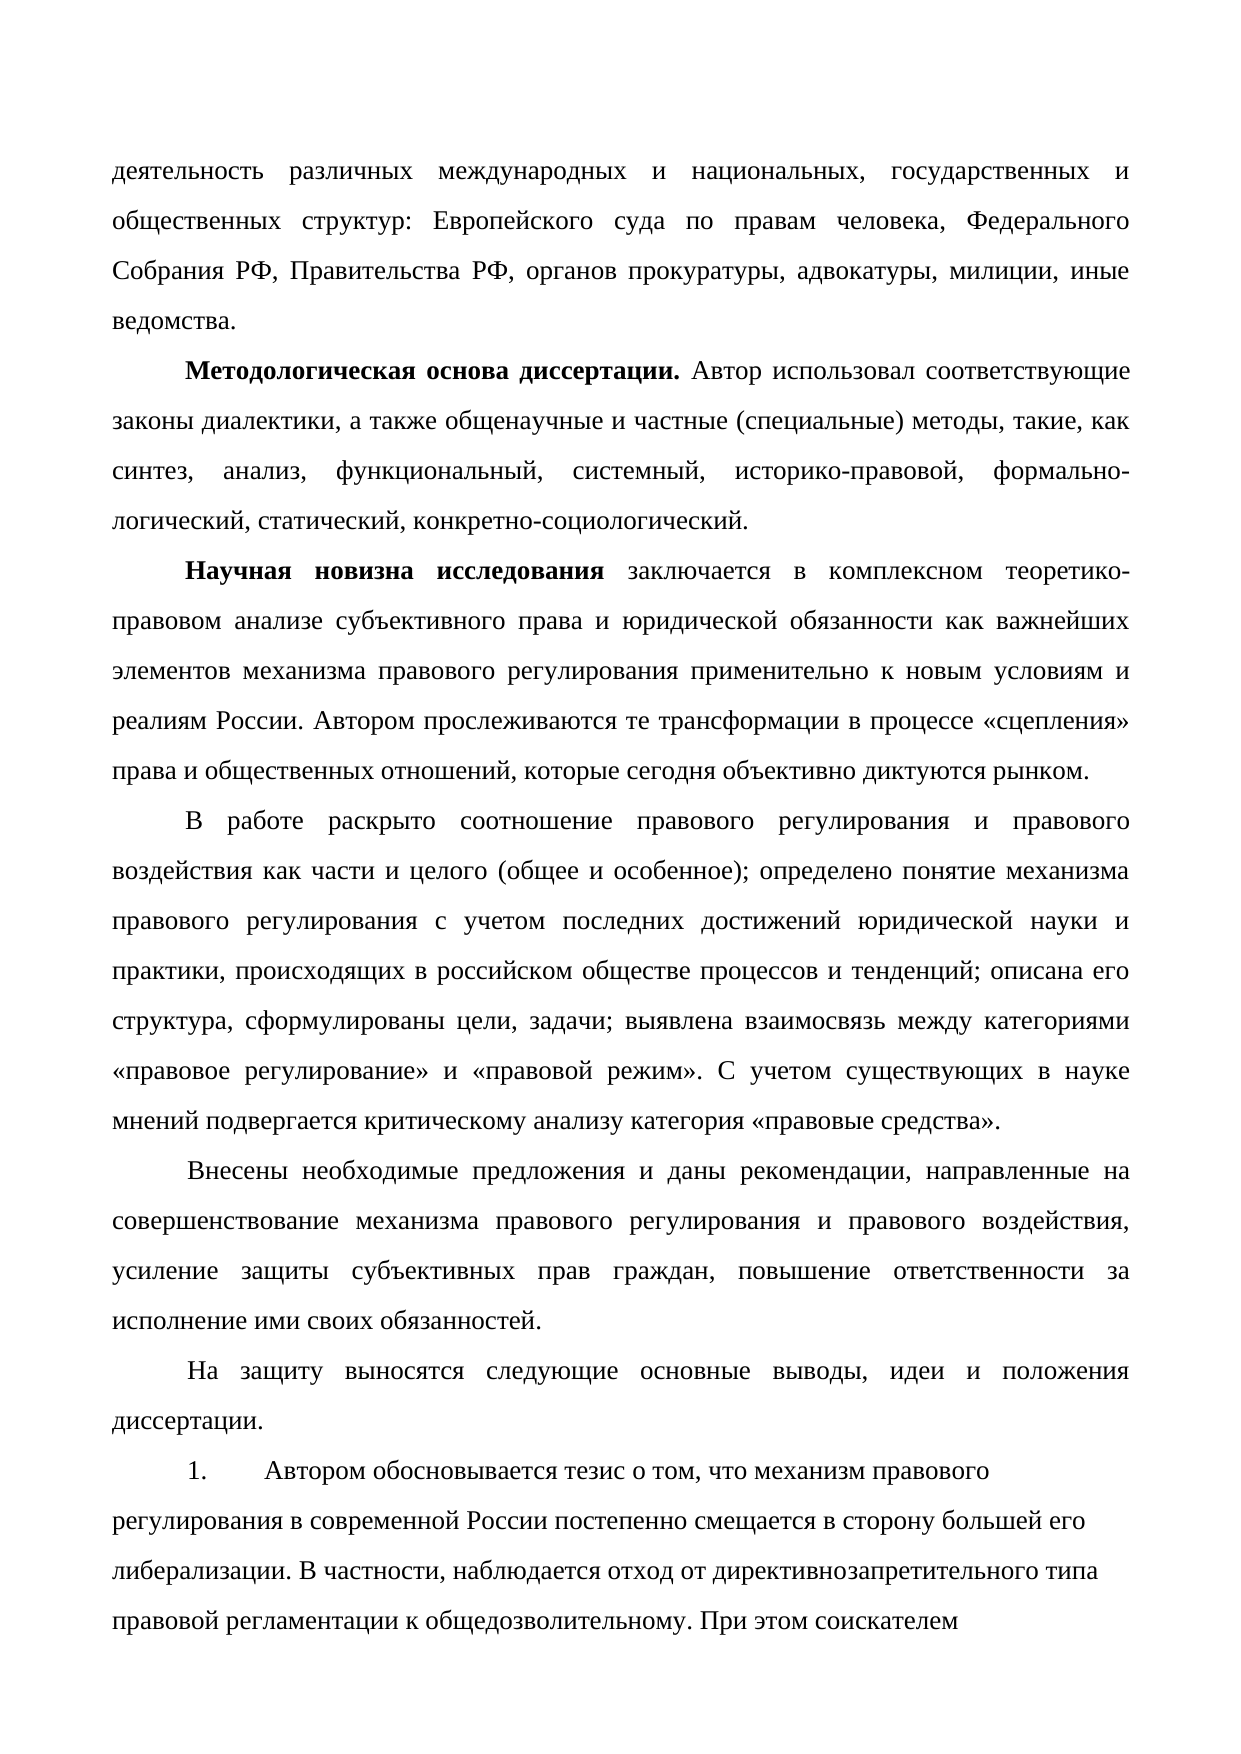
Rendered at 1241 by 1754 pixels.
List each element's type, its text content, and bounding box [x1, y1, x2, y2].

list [112, 1439, 1131, 1639]
text В работе раскрыто соотношение правового регулирования и правового воздействия как части и целого (общее и особенное); определено понятие механизма правового регулирования с учетом последних достижений юридической науки и практики, происходящих в российском обществе процессов и тенденций; описана его структура, сформулированы цели, задачи; выявлена взаимосвязь между категориями «правовое регулирование» и «правовой режим». С учетом существующих в науке мнений подвергается критическому анализу категория «правовые средства». [112, 789, 1131, 1139]
text Методологическая основа диссертации. Автор использовал соответствующие законы диалектики, а также общенаучные и частные (специальные) методы, такие, как синтез, анализ, функциональный, системный, историко-правовой, формально-логический, статический, конкретно-социологический. [112, 339, 1131, 539]
text На защиту выносятся следующие основные выводы, идеи и положения диссертации. [112, 1339, 1131, 1439]
text Внесены необходимые предложения и даны рекомендации, направленные на совершенствование механизма правового регулирования и правового воздействия, усиление защиты субъективных прав граждан, повышение ответственности за исполнение ими своих обязанностей. [112, 1139, 1131, 1339]
text Научная новизна исследования заключается в комплексном теоретико-правовом анализе субъективного права и юридической обязанности как важнейших элементов механизма правового регулирования применительно к новым условиям и реалиям России. Автором прослеживаются те трансформации в процессе «сцепления» права и общественных отношений, которые сегодня объективно диктуются рынком. [112, 539, 1131, 789]
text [112, 139, 1131, 339]
